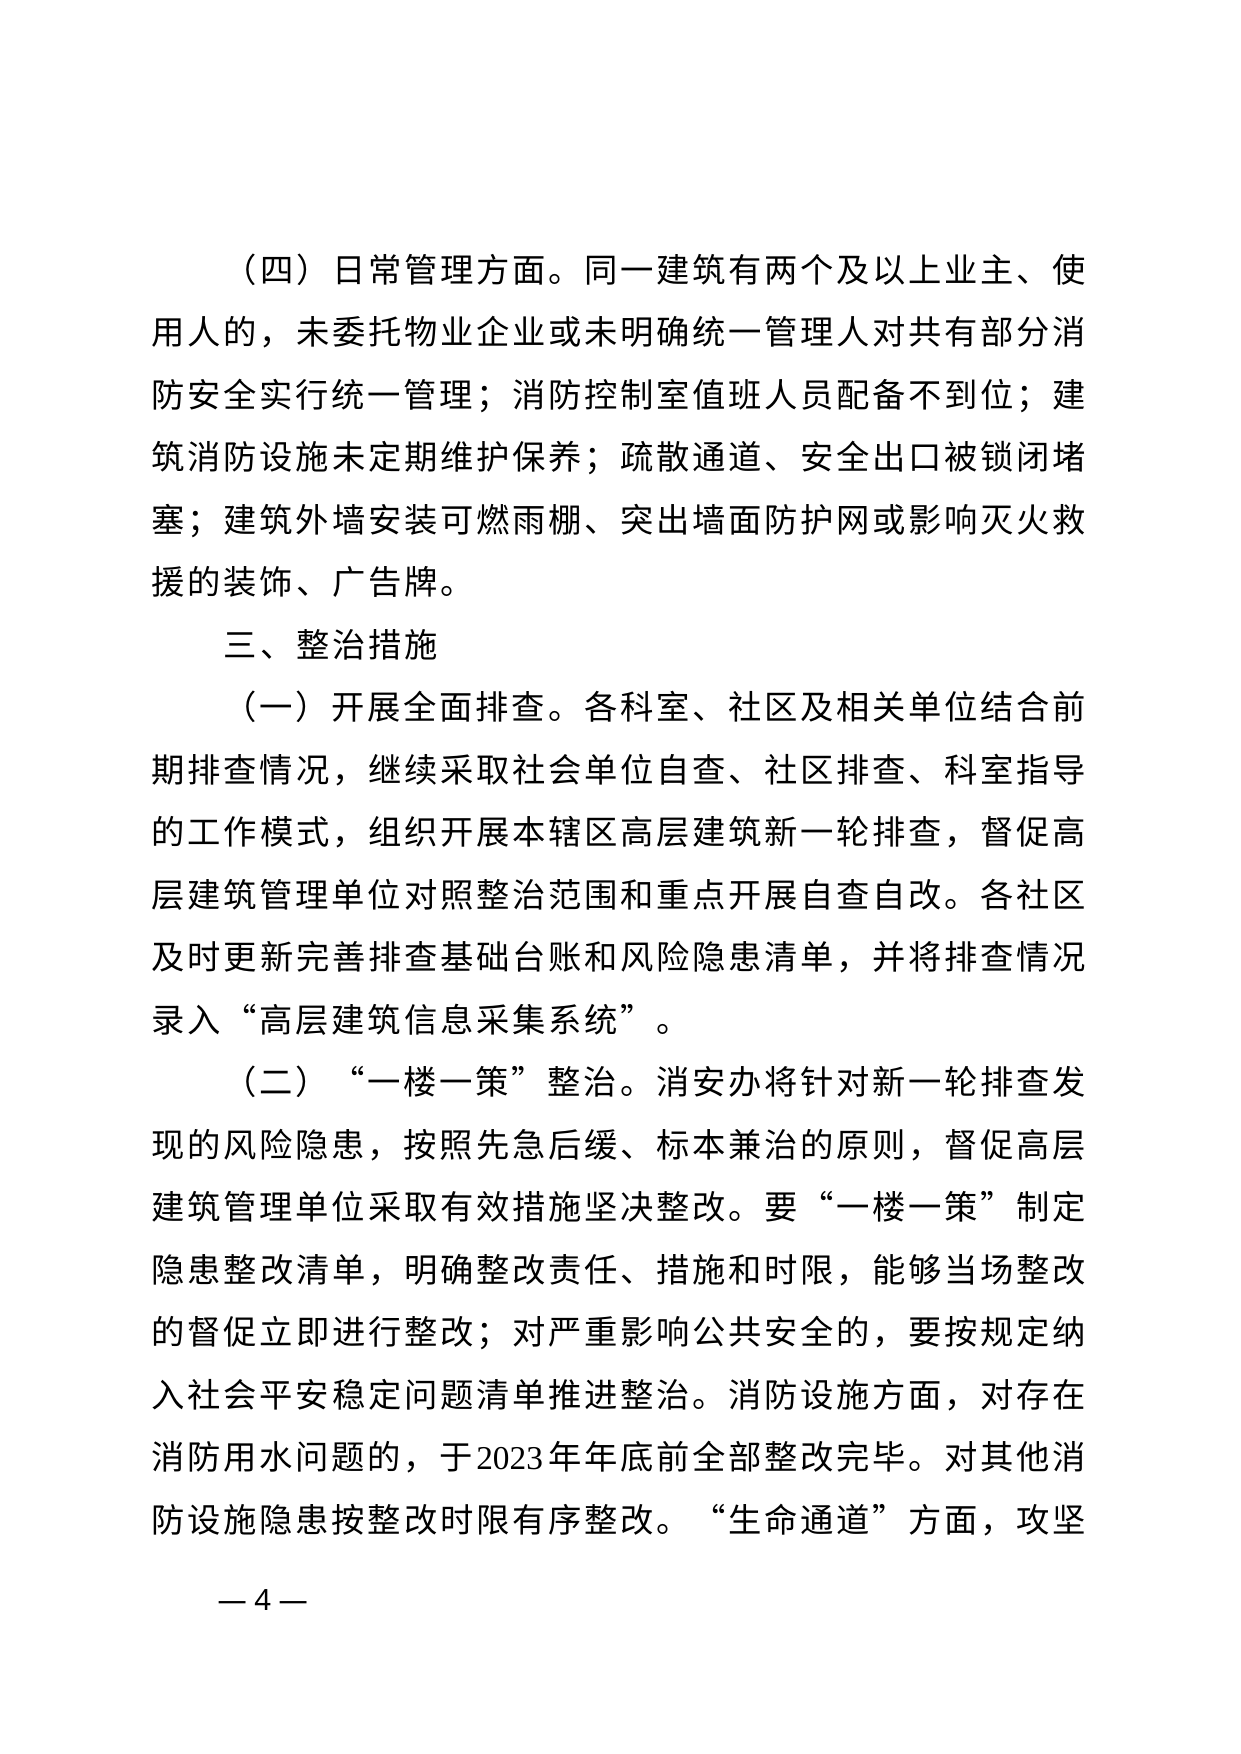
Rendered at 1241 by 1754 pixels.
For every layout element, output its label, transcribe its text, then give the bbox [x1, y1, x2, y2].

text （一）开展全面排查。各科室、社区及相关单位结合前期排查情况，继续采取社会单位自查、社区排查、科室指导的工作模式，组织开展本辖区高层建筑新一轮排查，督促高层建筑管理单位对照整治范围和重点开展自查自改。各社区及时更新完善排查基础台账和风险隐患清单，并将排查情况录入“高层建筑信息采集系统”。 [152, 674, 1089, 1049]
text （四）日常管理方面。同一建筑有两个及以上业主、使用人的，未委托物业企业或未明确统一管理人对共有部分消防安全实行统一管理；消防控制室值班人员配备不到位；建筑消防设施未定期维护保养；疏散通道、安全出口被锁闭堵塞；建筑外墙安装可燃雨棚、突出墙面防护网或影响灭火救援的装饰、广告牌。 [152, 236, 1089, 611]
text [152, 1049, 1089, 1549]
text 三、整治措施 [152, 611, 1089, 674]
